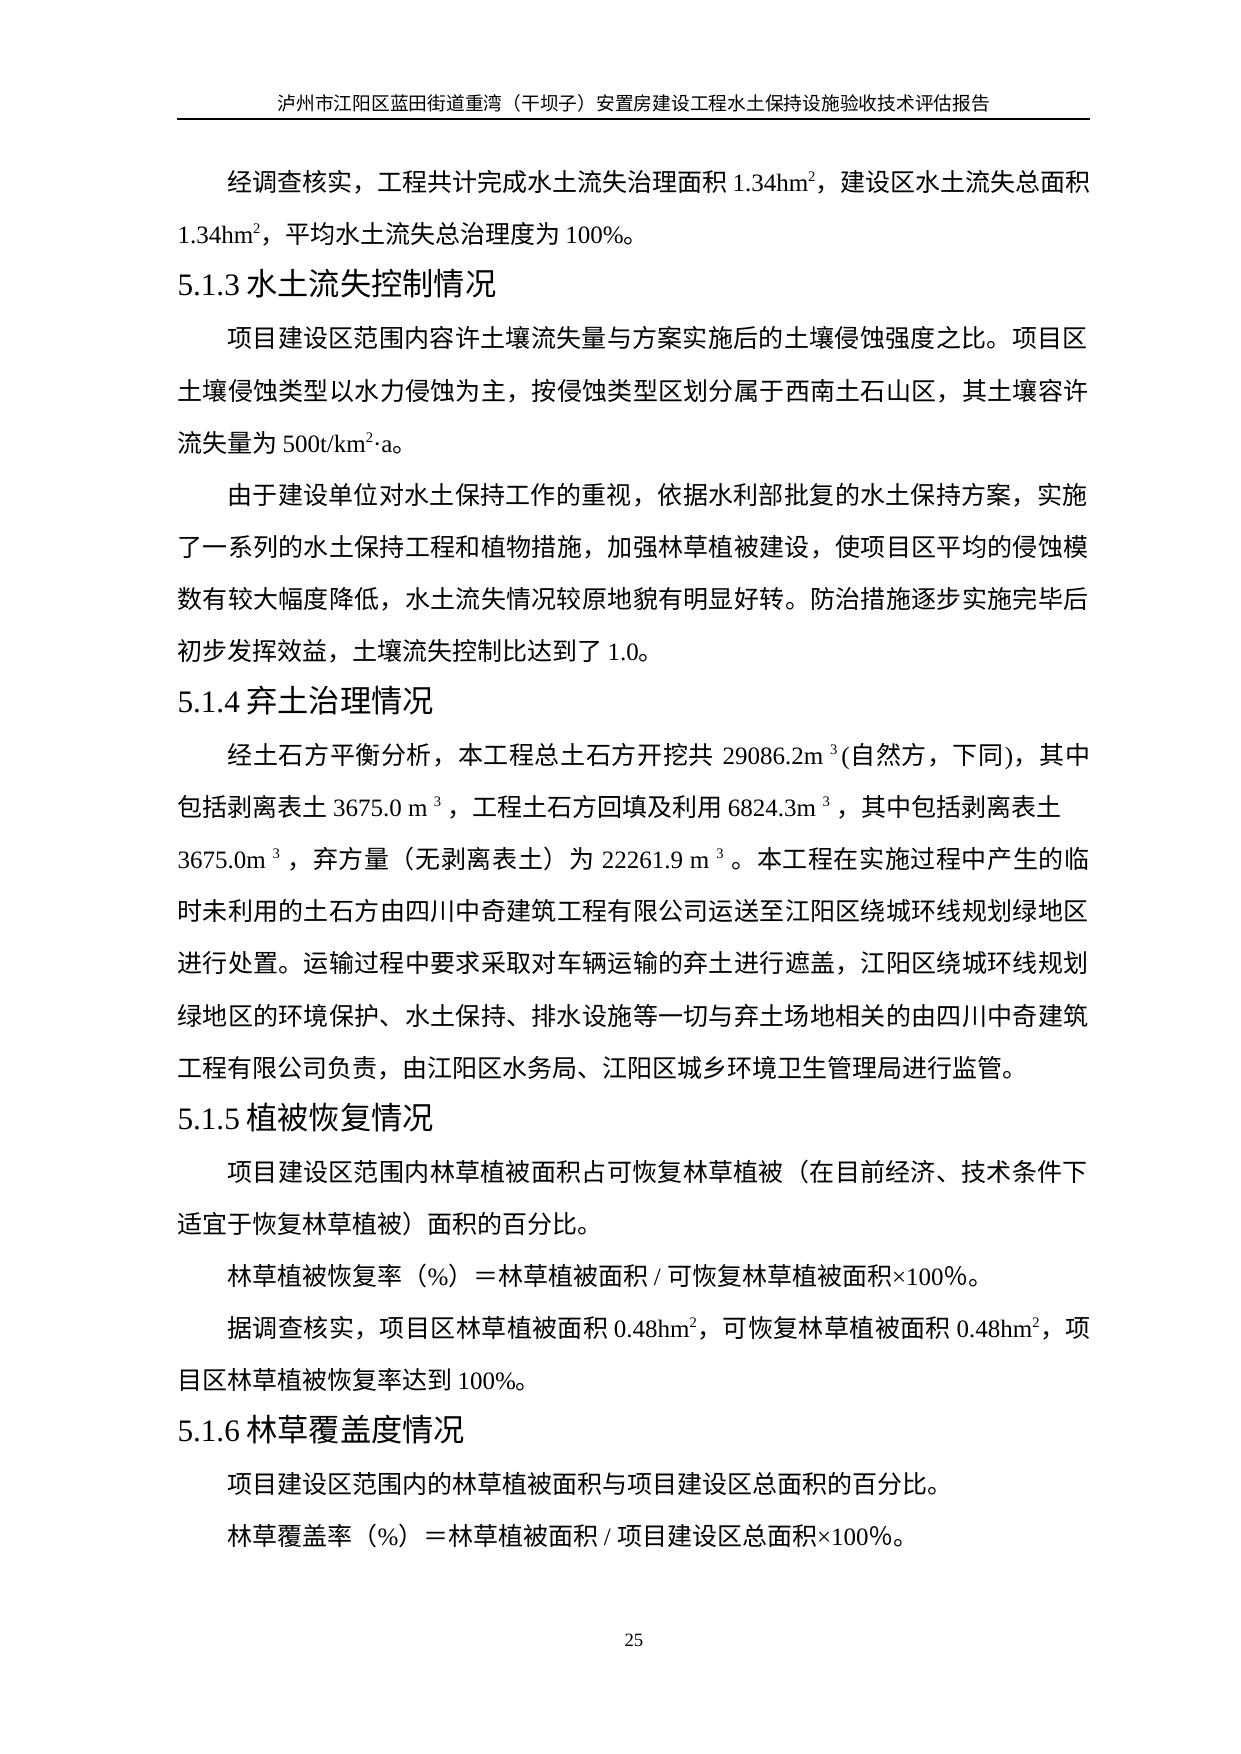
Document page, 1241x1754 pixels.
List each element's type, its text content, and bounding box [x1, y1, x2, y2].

text 项目建设区范围内的林草植被面积与项目建设区总面积的百分比。 [177, 1452, 1090, 1504]
subtitle 5.1.6林草覆盖度情况 [177, 1400, 1090, 1452]
text 经土石方平衡分析，本工程总土石方开挖共 29086.2m 3 (自然方，下同)，其中包括剥离表土 3675.0 m 3 ，工程土石方回填及利用 6824.3m 3 ，其中包括剥离表土 [177, 723, 1090, 827]
text 林草覆盖率（%）＝林草植被面积 / 项目建设区总面积×100％。 [177, 1504, 1090, 1556]
subtitle 5.1.3水土流失控制情况 [177, 254, 1090, 306]
text 由于建设单位对水土保持工作的重视，依据水利部批复的水土保持方案，实施了一系列的水土保持工程和植物措施，加强林草植被建设，使项目区平均的侵蚀模数有较大幅度降低，水土流失情况较原地貌有明显好转。防治措施逐步实施完毕后初步发挥效益，土壤流失控制比达到了1.0。 [177, 462, 1090, 671]
text 据调查核实，项目区林草植被面积0.48hm2，可恢复林草植被面积0.48hm2，项目区林草植被恢复率达到100%。 [177, 1296, 1090, 1400]
subtitle 5.1.5植被恢复情况 [177, 1087, 1090, 1139]
subtitle 5.1.4弃土治理情况 [177, 671, 1090, 723]
text 林草植被恢复率（%）＝林草植被面积 / 可恢复林草植被面积×100％。 [177, 1244, 1090, 1296]
text 项目建设区范围内林草植被面积占可恢复林草植被（在目前经济、技术条件下适宜于恢复林草植被）面积的百分比。 [177, 1139, 1090, 1244]
text 项目建设区范围内容许土壤流失量与方案实施后的土壤侵蚀强度之比。项目区土壤侵蚀类型以水力侵蚀为主，按侵蚀类型区划分属于西南土石山区，其土壤容许流失量为500t/km2·a。 [177, 306, 1090, 462]
text 3675.0m 3 ，弃方量（无剥离表土）为 22261.9 m 3 。本工程在实施过程中产生的临时未利用的土石方由四川中奇建筑工程有限公司运送至江阳区绕城环线规划绿地区进行处置。运输过程中要求采取对车辆运输的弃土进行遮盖，江阳区绕城环线规划绿地区的环境保护、水土保持、排水设施等一切与弃土场地相关的由四川中奇建筑工程有限公司负责，由江阳区水务局、江阳区城乡环境卫生管理局进行监管。 [177, 827, 1090, 1087]
text 经调查核实，工程共计完成水土流失治理面积1.34hm2，建设区水土流失总面积1.34hm2，平均水土流失总治理度为100%。 [177, 150, 1090, 254]
